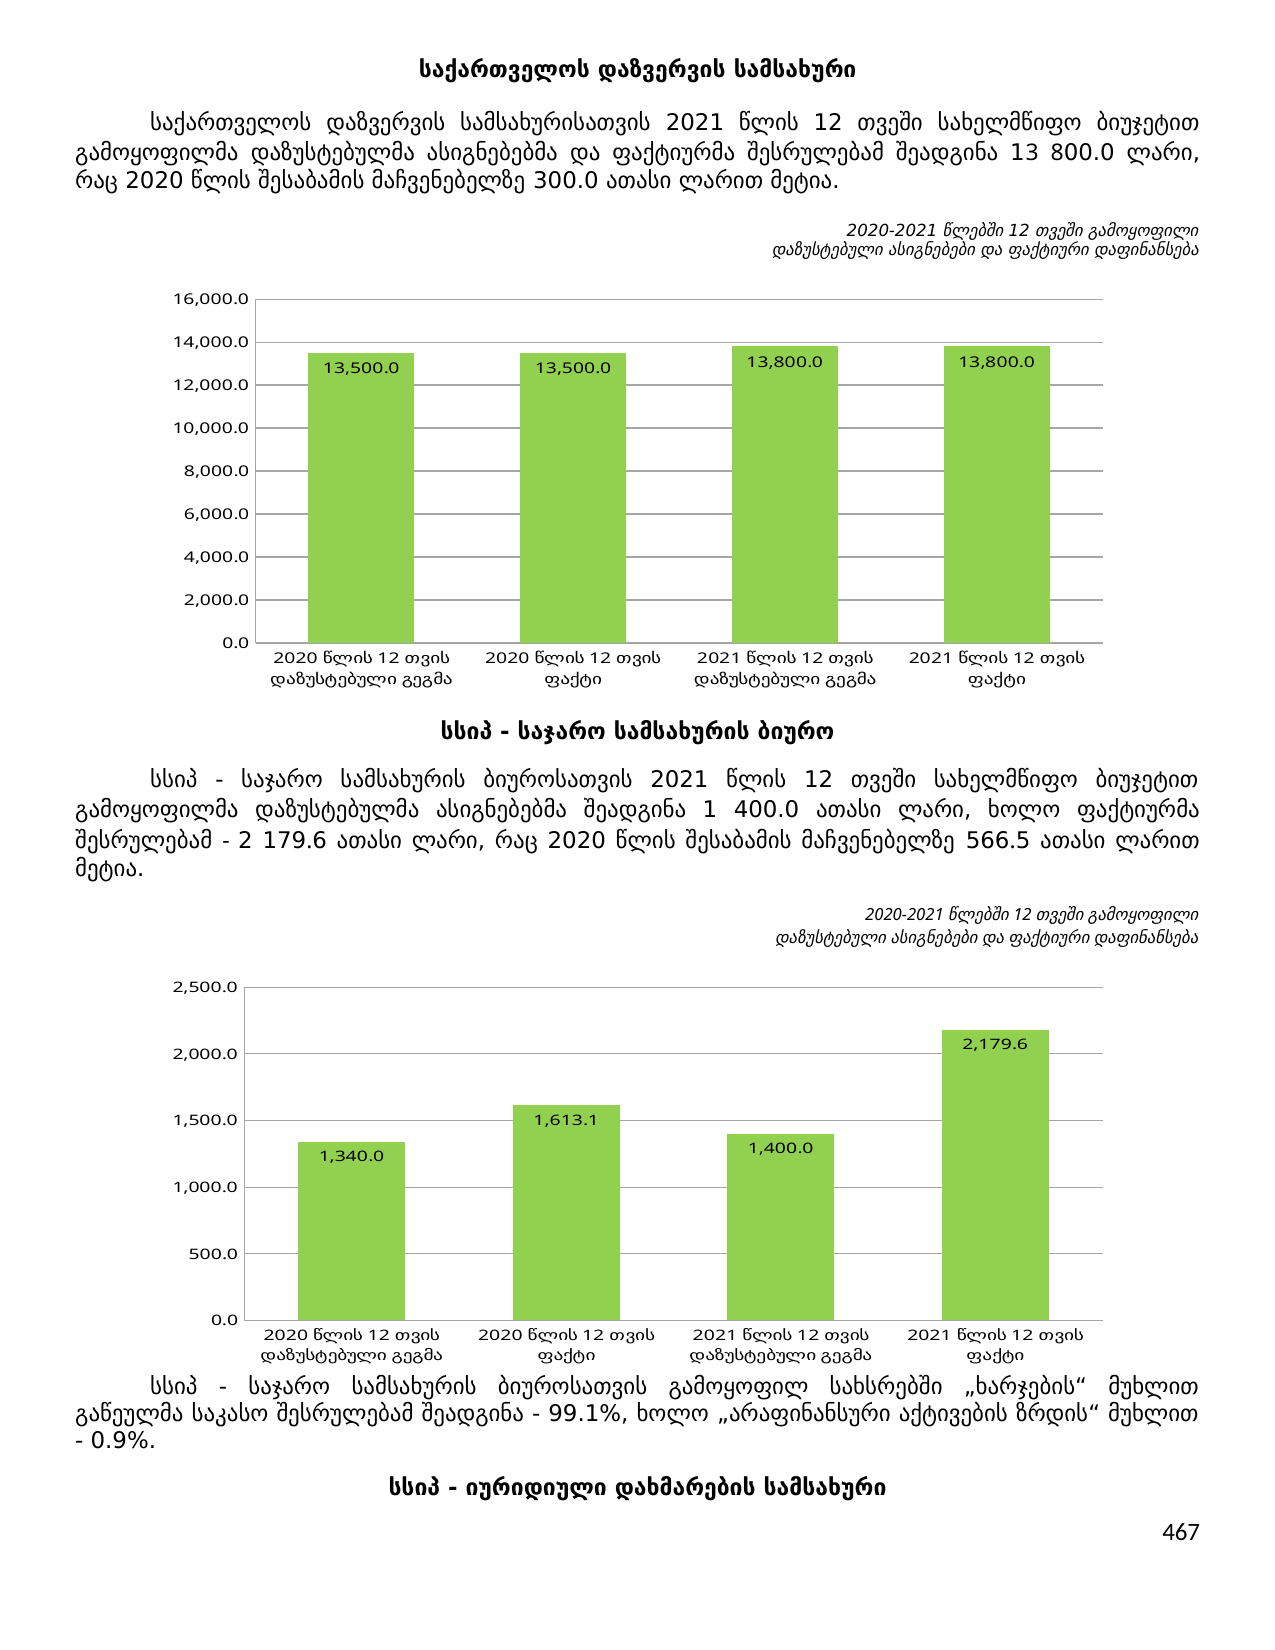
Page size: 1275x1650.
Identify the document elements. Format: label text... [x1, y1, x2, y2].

text 2020-2021 წლებში 12 თვეში გამოყოფილი დაზუსტებული ასიგნებები და ფაქტიური დაფინანსება [75, 903, 1200, 948]
text სსიპ - საჯარო სამსახურის ბიუროსათვის 2021 წლის 12 თვეში სახელმწიფო ბიუჯეტით გამოყოფილმა დაზუსტებულმა ასიგნებებმა შეადგინა 1 400.0 ათასი ლარი, ხოლო ფაქტიურმა შესრულებამ - 2 179.6 ათასი ლარი, რაც 2020 წლის შესაბამის მაჩვენებელზე 566.5 ათასი ლარით მეტია. [75, 766, 1200, 882]
text საქართველოს დაზვერვის სამსახური [75, 56, 1200, 83]
text სსიპ - საჯარო სამსახურის ბიურო [75, 718, 1200, 745]
text საქართველოს დაზვერვის სამსახურისათვის 2021 წლის 12 თვეში სახელმწიფო ბიუჯეტით გამოყოფილმა დაზუსტებულმა ასიგნებებმა და ფაქტიურმა შესრულებამ შეადგინა 13 800.0 ლარი, რაც 2020 წლის შესაბამის მაჩვენებელზე 300.0 ათასი ლარით მეტია. [75, 109, 1200, 194]
text 2020-2021 წლებში 12 თვეში გამოყოფილი დაზუსტებული ასიგნებები და ფაქტიური დაფინანსება [75, 221, 1200, 259]
text სსიპ - საჯარო სამსახურის ბიუროსათვის გამოყოფილ სახსრებში „ხარჯების“ მუხლით გაწეულმა საკასო შესრულებამ შეადგინა - 99.1%, ხოლო „არაფინანსური აქტივების ზრდის“ მუხლით - 0.9%. [75, 1373, 1200, 1453]
text სსიპ - იურიდიული დახმარების სამსახური [75, 1474, 1200, 1501]
